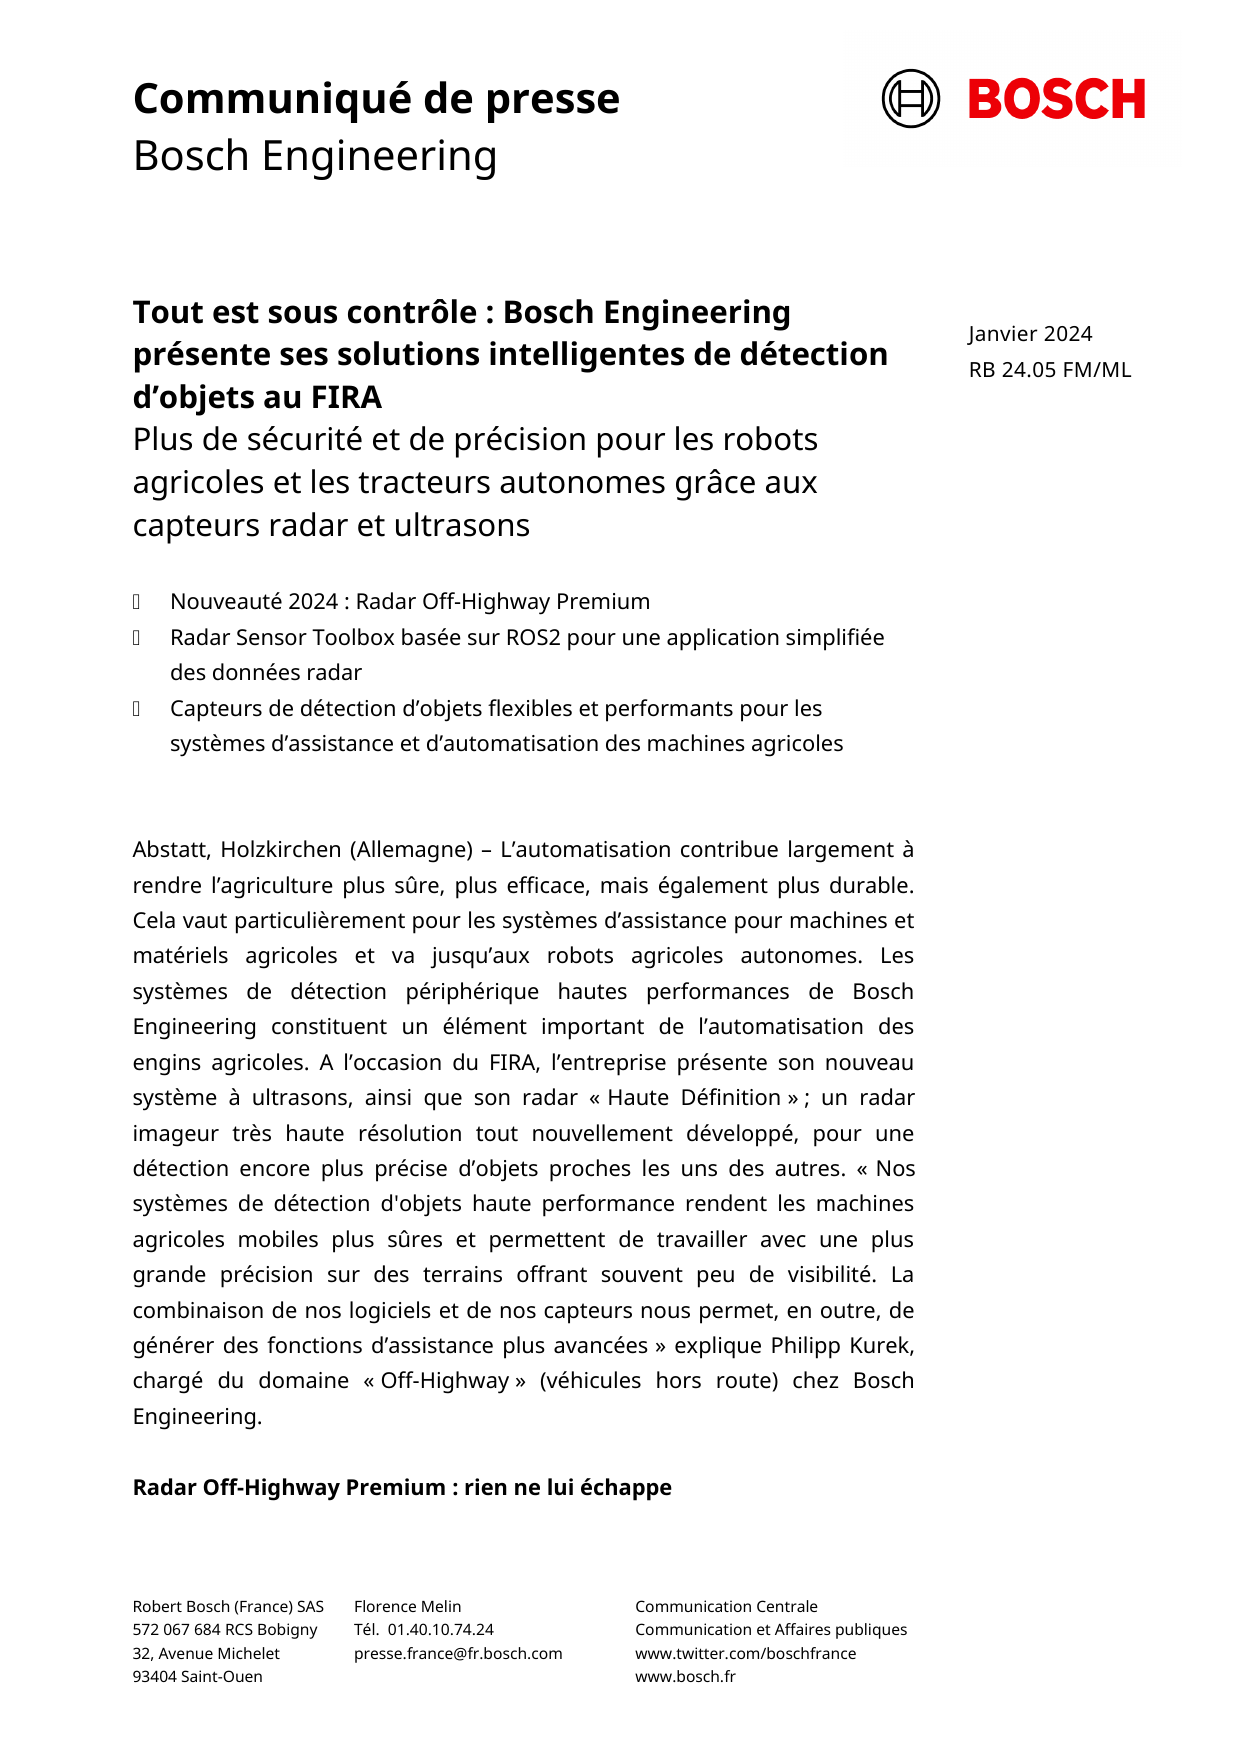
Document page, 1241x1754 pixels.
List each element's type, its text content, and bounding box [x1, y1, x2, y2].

text Capteurs de détection d’objets flexibles et performants pour les systèmes d’assistance et d’automatisation des machines agricoles [132, 687, 916, 758]
text Nouveauté 2024 : Radar Off-Highway Premium [132, 581, 916, 616]
picture [843, 30, 1183, 167]
text Tout est sous contrôle : Bosch Engineering présente ses solutions intelligentes de détection d’objets au FIRA [132, 179, 916, 417]
text Abstatt, Holzkirchen (Allemagne) – L’automatisation contribue largement à rendre l’agriculture plus sûre, plus efficace, mais également plus durable. Cela vaut particulièrement pour les systèmes d’assistance pour machines et matériels agricoles et va jusqu’aux robots agricoles autonomes. Les systèmes de détection périphérique hautes performances de Bosch Engineering constituent un élément important de l’automatisation des engins agricoles. A l’occasion du FIRA, l’entreprise présente son nouveau système à ultrasons, ainsi que son radar « Haute Définition » ; un radar imageur très haute résolution tout nouvellement développé, pour une détection encore plus précise d’objets proches les uns des autres. « Nos systèmes de détection d'objets haute performance rendent les machines agricoles mobiles plus sûres et permettent de travailler avec une plus grande précision sur des terrains offrant souvent peu de visibilité. La combinaison de nos logiciels et de nos capteurs nous permet, en outre, de générer des fonctions d’assistance plus avancées » explique Philipp Kurek, chargé du domaine « Off-Highway » (véhicules hors route) chez Bosch Engineering. [132, 828, 916, 1431]
text Radar Sensor Toolbox basée sur ROS2 pour une application simplifiée des données radar [132, 616, 916, 687]
text Radar Off-Highway Premium : rien ne lui échappe [132, 1466, 916, 1501]
text Plus de sécurité et de précision pour les robots agricoles et les tracteurs autonomes grâce aux capteurs radar et ultrasons [132, 417, 916, 545]
